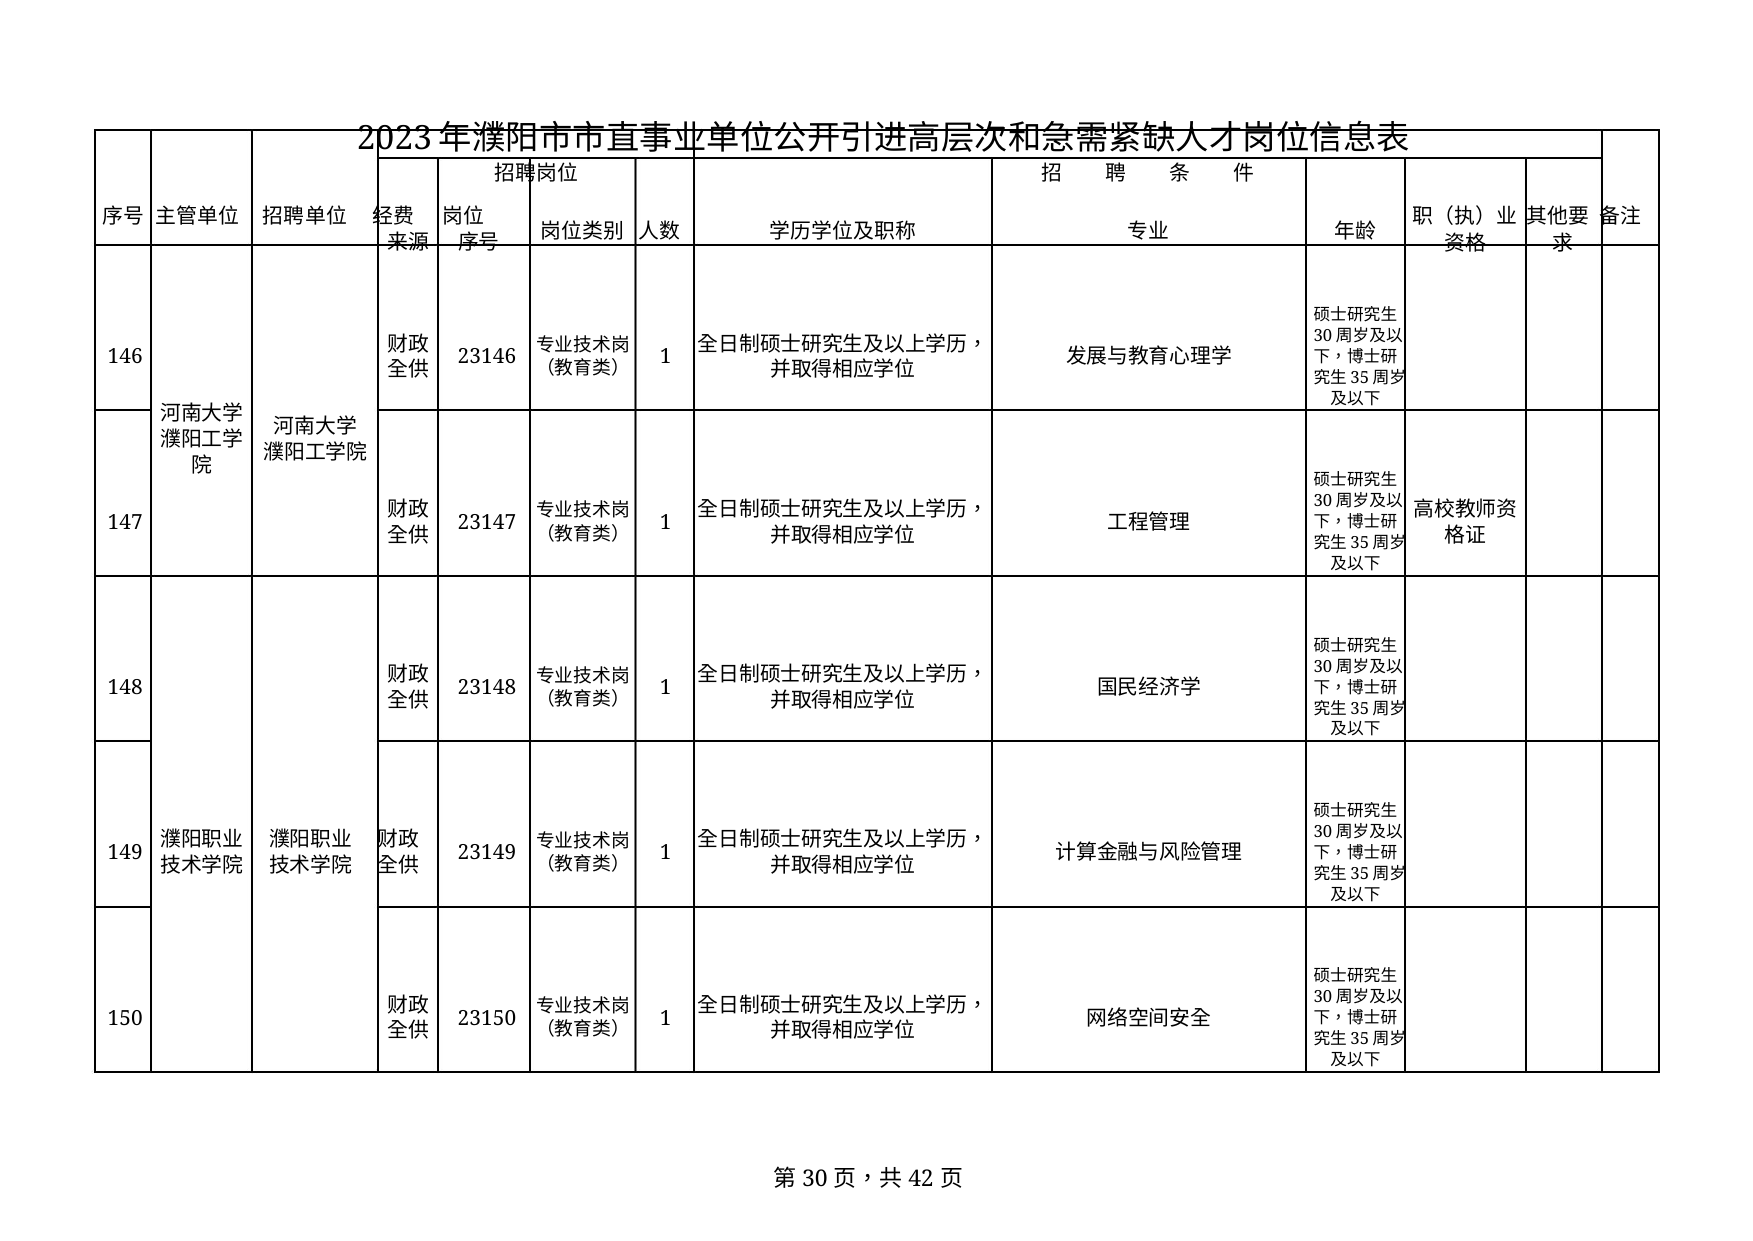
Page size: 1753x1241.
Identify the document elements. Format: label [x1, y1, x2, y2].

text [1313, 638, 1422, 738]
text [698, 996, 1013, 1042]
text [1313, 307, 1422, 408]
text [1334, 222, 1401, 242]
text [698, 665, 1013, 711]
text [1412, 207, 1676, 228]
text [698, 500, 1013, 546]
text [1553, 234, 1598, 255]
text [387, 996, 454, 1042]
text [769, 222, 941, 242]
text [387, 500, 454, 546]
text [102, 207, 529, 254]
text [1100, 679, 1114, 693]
picture [91, 86, 1662, 1075]
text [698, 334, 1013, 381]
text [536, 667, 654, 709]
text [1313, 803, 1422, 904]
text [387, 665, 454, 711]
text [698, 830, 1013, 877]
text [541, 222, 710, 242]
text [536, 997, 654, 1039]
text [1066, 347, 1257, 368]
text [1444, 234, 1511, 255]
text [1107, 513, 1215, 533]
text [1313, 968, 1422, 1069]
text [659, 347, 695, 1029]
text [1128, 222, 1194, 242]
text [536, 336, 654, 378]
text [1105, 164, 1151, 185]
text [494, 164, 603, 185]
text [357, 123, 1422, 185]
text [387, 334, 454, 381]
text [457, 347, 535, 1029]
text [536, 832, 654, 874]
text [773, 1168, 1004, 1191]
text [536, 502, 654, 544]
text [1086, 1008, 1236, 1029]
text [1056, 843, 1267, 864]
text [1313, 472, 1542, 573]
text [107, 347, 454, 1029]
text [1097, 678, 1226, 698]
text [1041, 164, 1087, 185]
